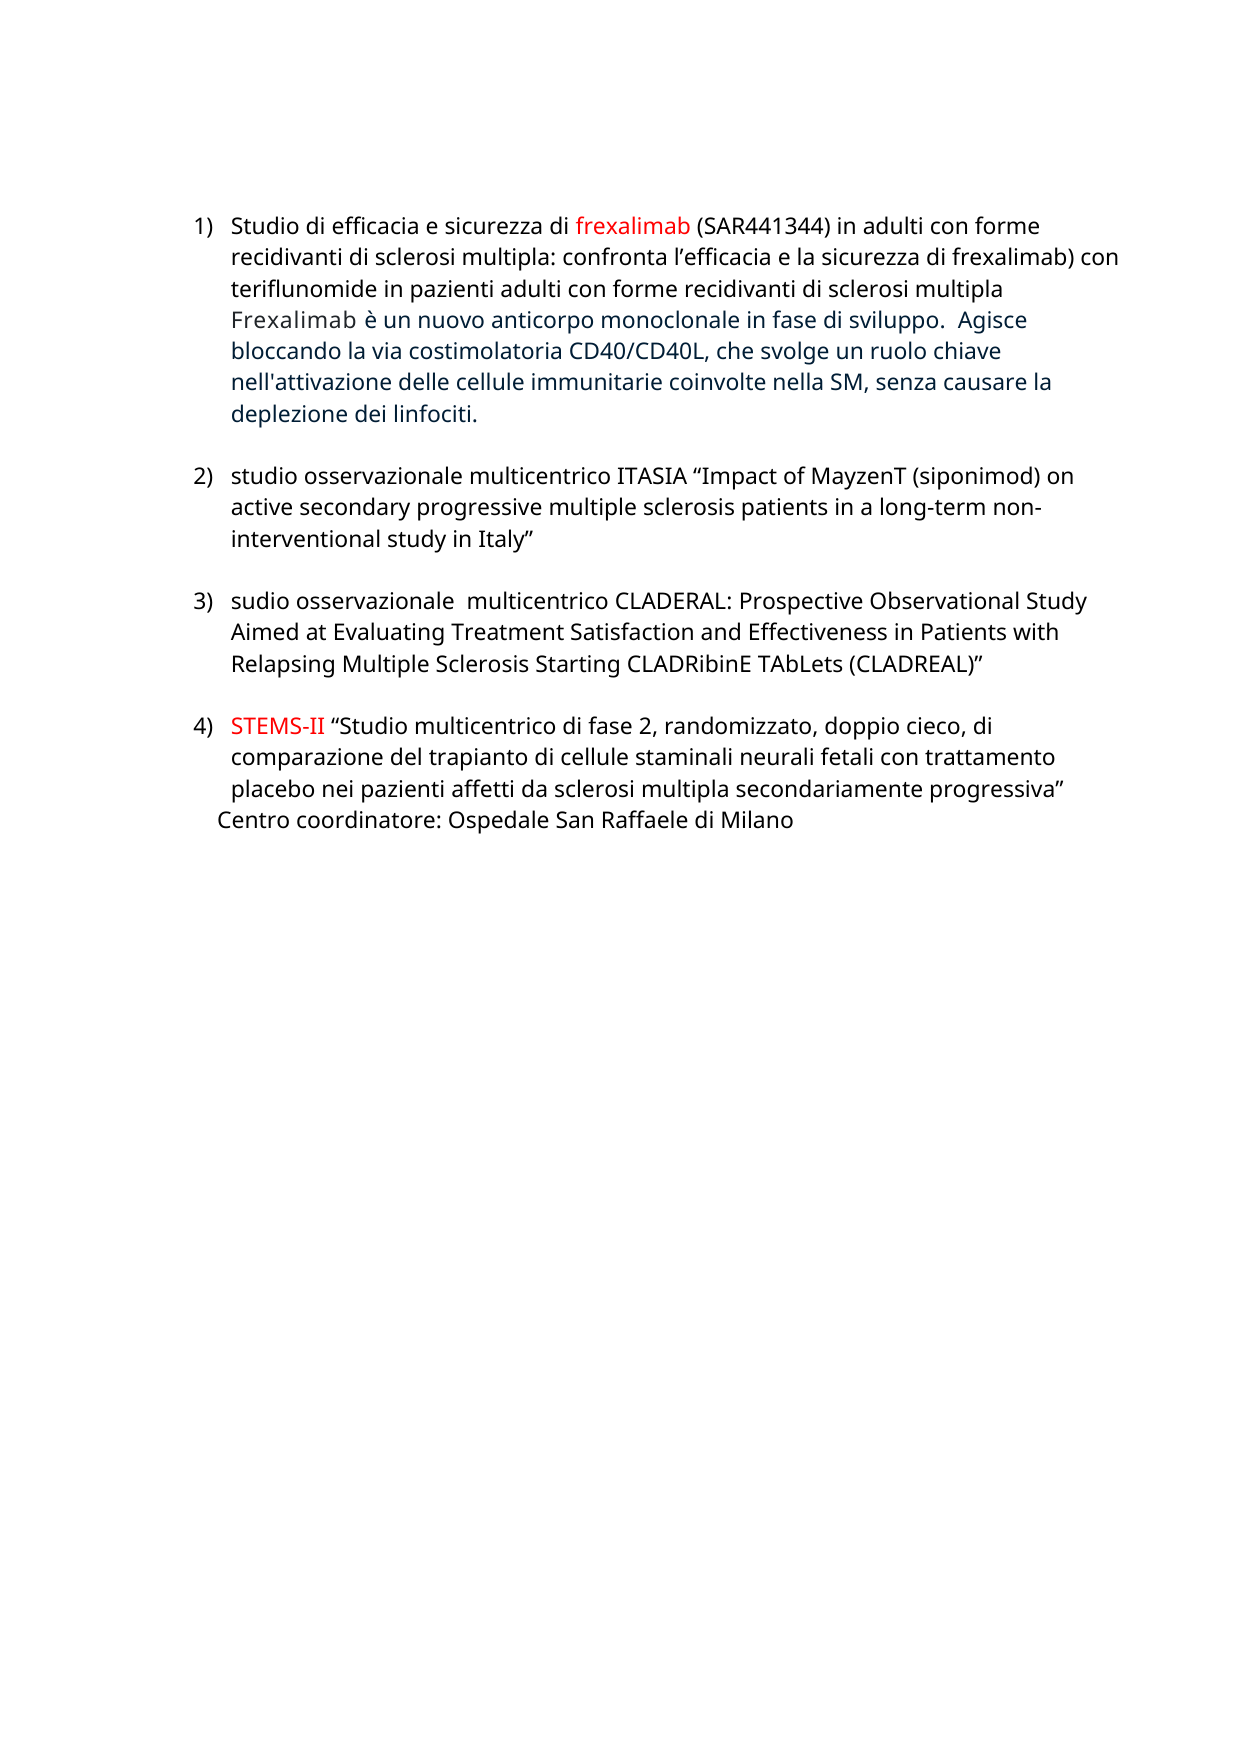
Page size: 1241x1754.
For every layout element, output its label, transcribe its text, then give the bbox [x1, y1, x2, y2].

list Centro coordinatore: Ospedale San Raffaele di Milano [193, 804, 1122, 835]
list Frexalimab è un nuovo anticorpo monoclonale in fase di sviluppo. Agisce bloccando la via costimolatoria CD40/CD40L, che svolge un ruolo chiave nell'attivazione delle cellule immunitarie coinvolte nella SM, senza causare la deplezione dei linfociti. [478, 304, 1122, 429]
list studio osservazionale multicentrico ITASIA “Impact of MayzenT (siponimod) on active secondary progressive multiple sclerosis patients in a long-term non-interventional study in Italy” [193, 460, 1122, 554]
list STEMS-II “Studio multicentrico di fase 2, randomizzato, doppio cieco, di comparazione del trapianto di cellule staminali neurali fetali con trattamento placebo nei pazienti affetti da sclerosi multipla secondariamente progressiva” [193, 710, 1122, 804]
list Studio di efficacia e sicurezza di frexalimab (SAR441344) in adulti con forme recidivanti di sclerosi multipla: confronta l’efficacia e la sicurezza di frexalimab) con teriflunomide in pazienti adulti con forme recidivanti di sclerosi multipla [193, 210, 1122, 304]
list sudio osservazionale multicentrico CLADERAL: Prospective Observational Study Aimed at Evaluating Treatment Satisfaction and Effectiveness in Patients with Relapsing Multiple Sclerosis Starting CLADRibinE TAbLets (CLADREAL)” [193, 585, 1122, 679]
